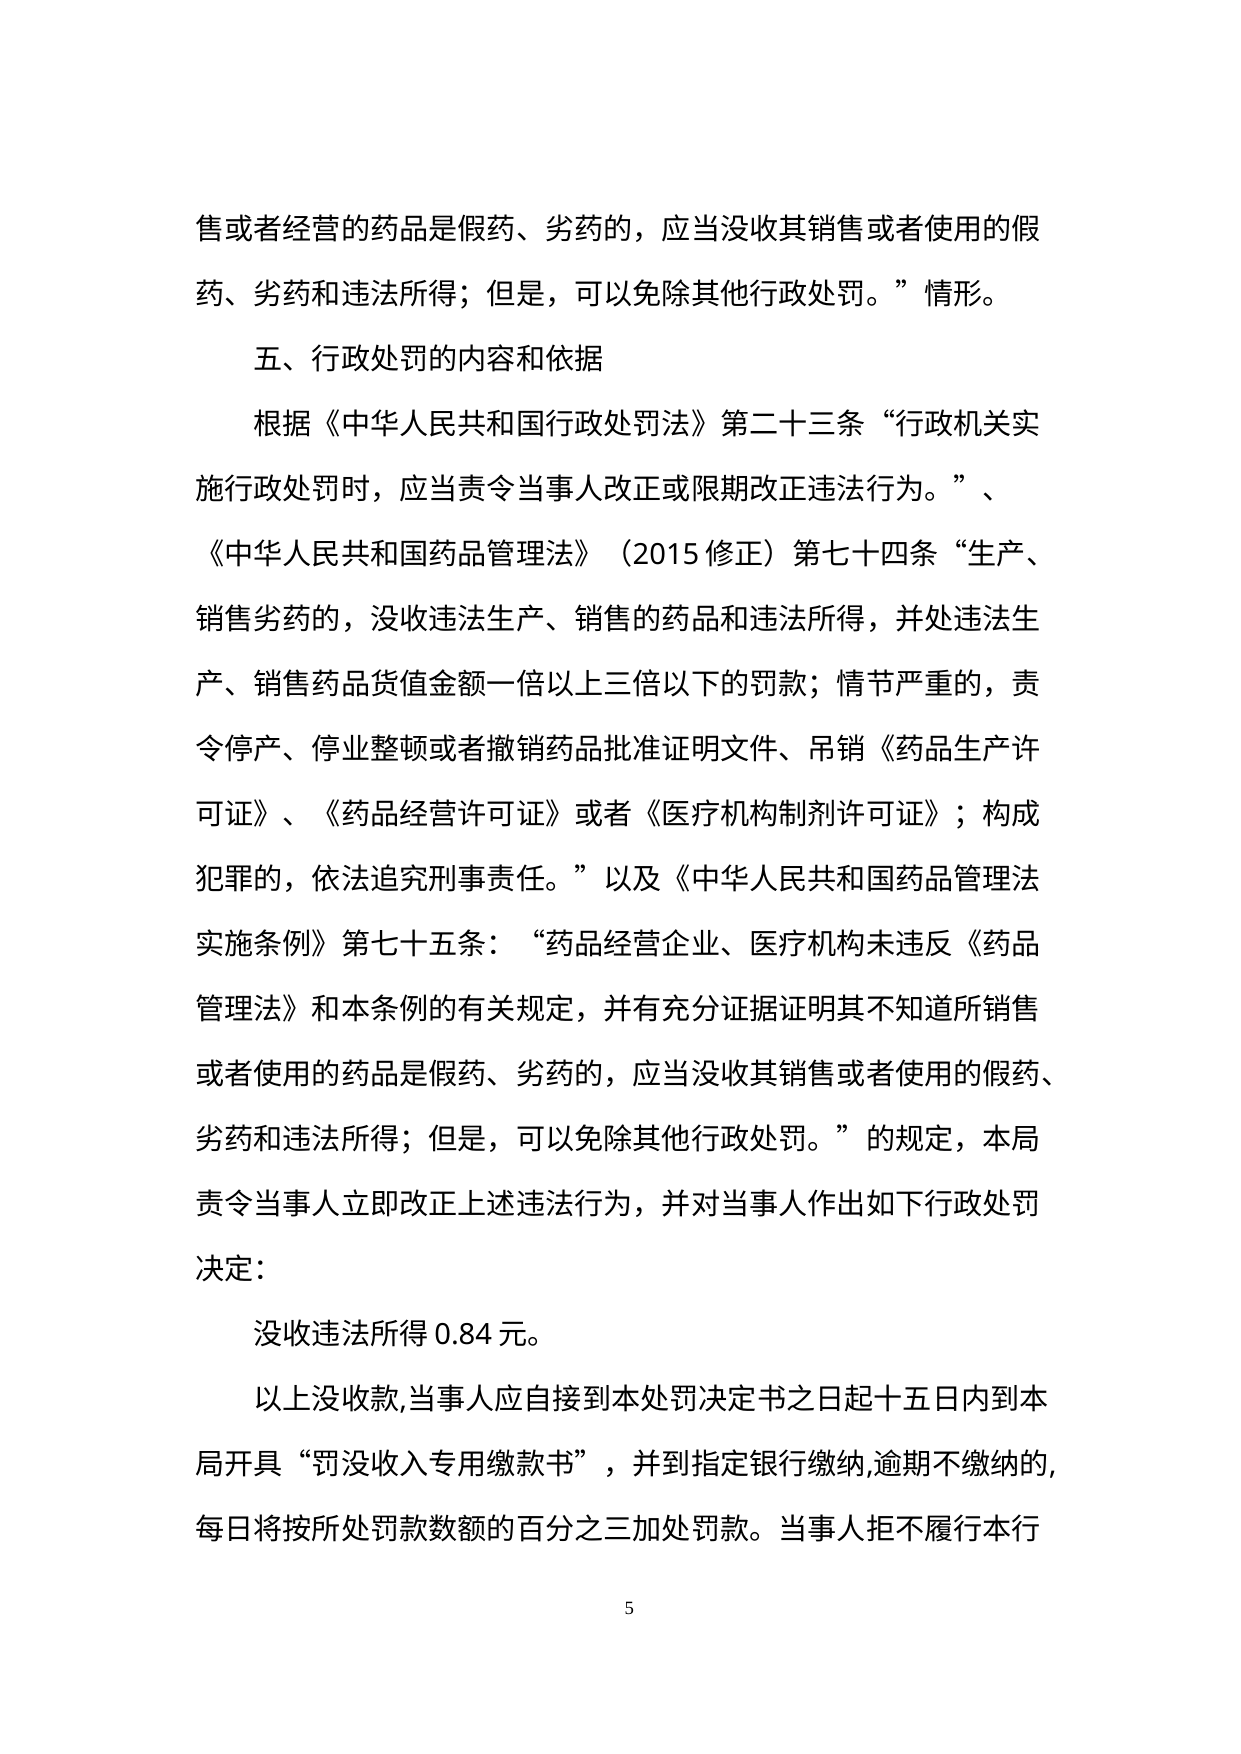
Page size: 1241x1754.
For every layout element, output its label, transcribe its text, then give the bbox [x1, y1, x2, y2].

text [195, 194, 1063, 324]
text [195, 1364, 1063, 1559]
text 根据《中华人民共和国行政处罚法》第二十三条“行政机关实施行政处罚时，应当责令当事人改正或限期改正违法行为。”、《中华人民共和国药品管理法》（2015修正）第七十四条“生产、销售劣药的，没收违法生产、销售的药品和违法所得，并处违法生产、销售药品货值金额一倍以上三倍以下的罚款；情节严重的，责令停产、停业整顿或者撤销药品批准证明文件、吊销《药品生产许可证》、《药品经营许可证》或者《医疗机构制剂许可证》；构成犯罪的，依法追究刑事责任。”以及《中华人民共和国药品管理法实施条例》第七十五条：“药品经营企业、医疗机构未违反《药品管理法》和本条例的有关规定，并有充分证据证明其不知道所销售或者使用的药品是假药、劣药的，应当没收其销售或者使用的假药、劣药和违法所得；但是，可以免除其他行政处罚。”的规定，本局责令当事人立即改正上述违法行为，并对当事人作出如下行政处罚决定： [195, 389, 1063, 1299]
text 没收违法所得0.84元。 [195, 1299, 1063, 1364]
text 五、行政处罚的内容和依据 [195, 324, 1063, 389]
